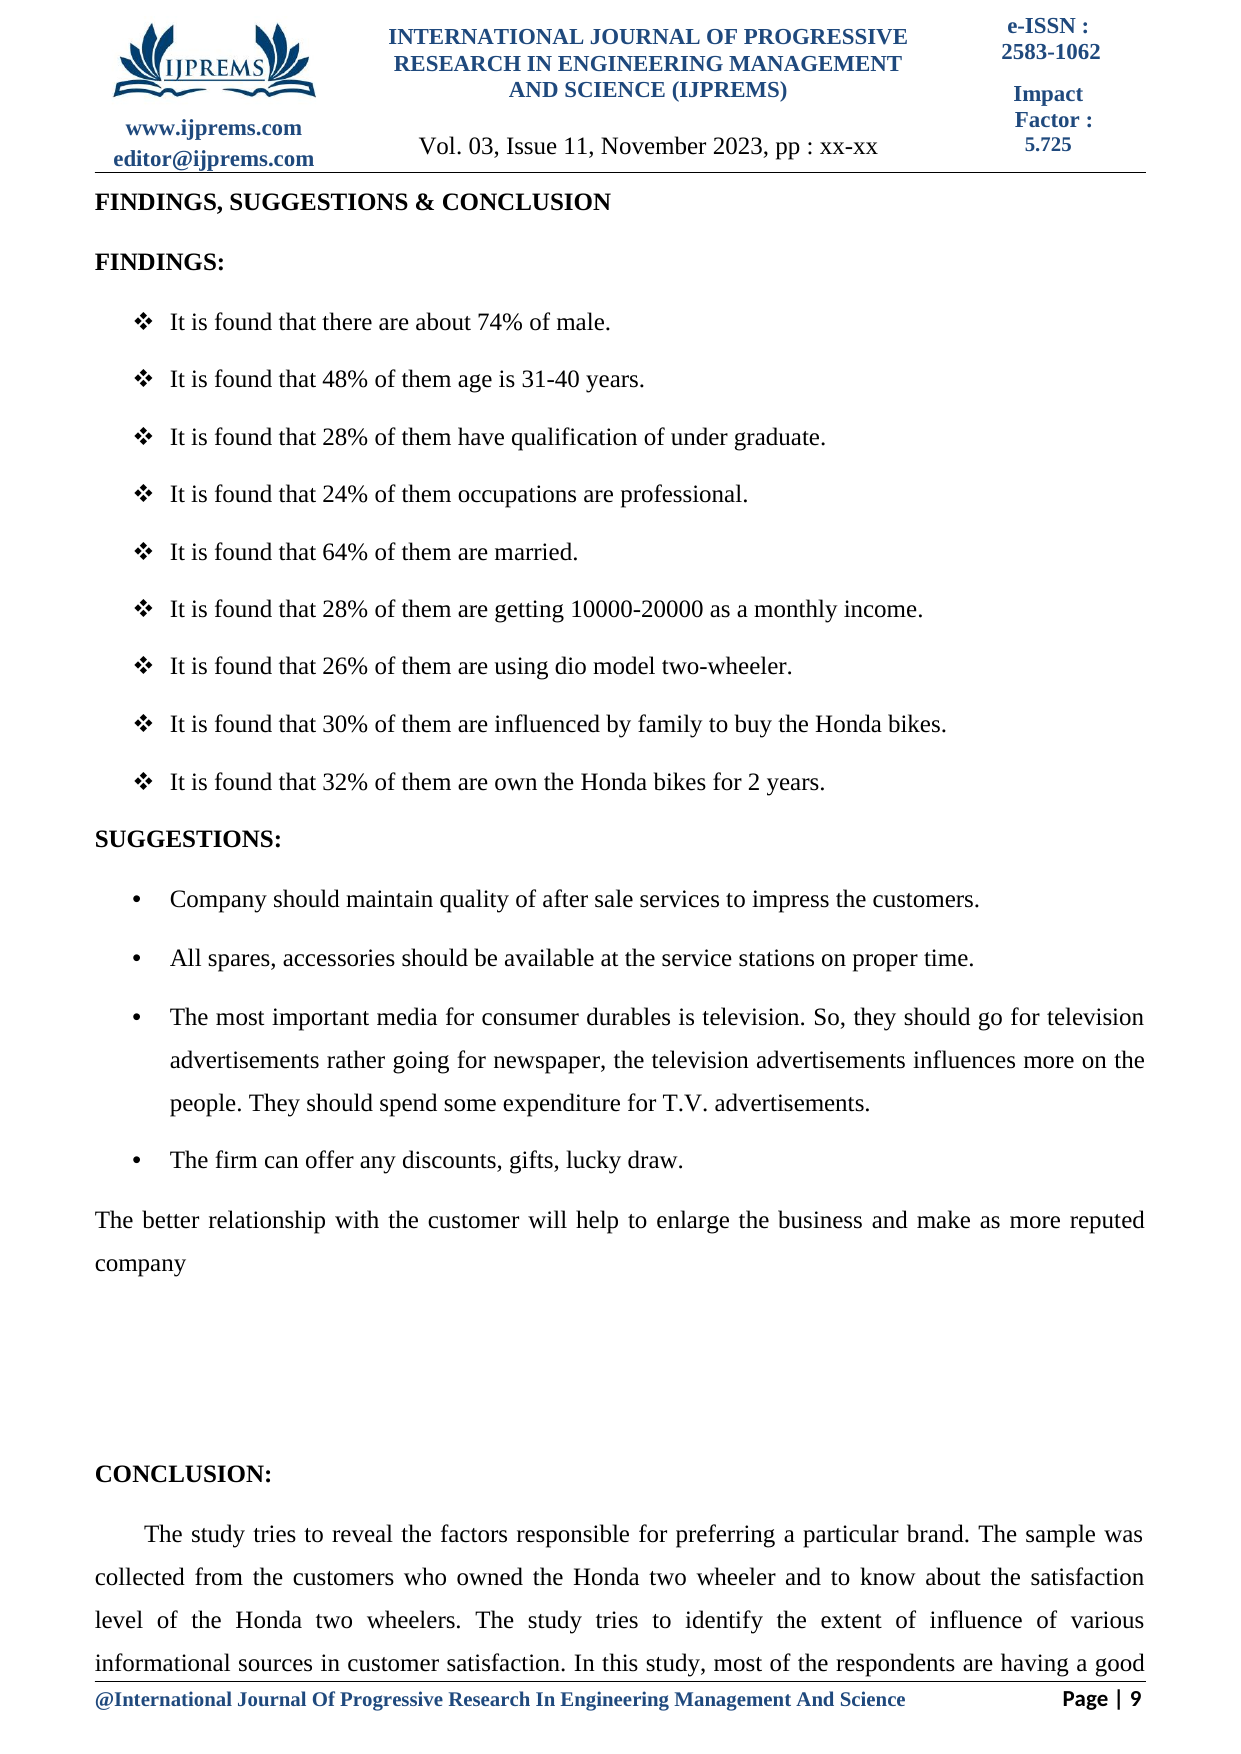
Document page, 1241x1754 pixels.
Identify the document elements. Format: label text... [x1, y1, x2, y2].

text SUGGESTIONS: [94, 824, 1146, 853]
text CONCLUSION: [94, 1459, 1146, 1488]
list It is found that 64% of them are married. [132, 537, 1146, 566]
list It is found that 32% of them are own the Honda bikes for 2 years. [132, 767, 1146, 795]
list All spares, accessories should be available at the service stations on proper time. [132, 942, 1146, 971]
list Company should maintain quality of after sale services to impress the customers. [132, 884, 1146, 912]
text FINDINGS, SUGGESTIONS & CONCLUSION [94, 187, 1146, 216]
list It is found that 24% of them occupations are professional. [132, 479, 1146, 508]
text FINDINGS: [94, 247, 1146, 276]
list It is found that 28% of them have qualification of under graduate. [132, 422, 1146, 450]
text The better relationship with the customer will help to enlarge the business and make as more reputed company [94, 1205, 1146, 1277]
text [94, 1519, 1146, 1677]
list It is found that 30% of them are influenced by family to buy the Honda bikes. [132, 709, 1146, 738]
list The firm can offer any discounts, gifts, lucky draw. [132, 1145, 1146, 1174]
list It is found that 26% of them are using dio model two-wheeler. [132, 651, 1146, 680]
picture [111, 16, 317, 106]
list It is found that 28% of them are getting 10000-20000 as a monthly income. [132, 594, 1146, 623]
list It is found that 48% of them age is 31-40 years. [132, 364, 1146, 393]
list The most important media for consumer durables is television. So, they should go for television advertisements rather going for newspaper, the television advertisements influences more on the people. They should spend some expenditure for T.V. advertisements. [132, 1002, 1146, 1117]
list It is found that there are about 74% of male. [132, 307, 1146, 336]
